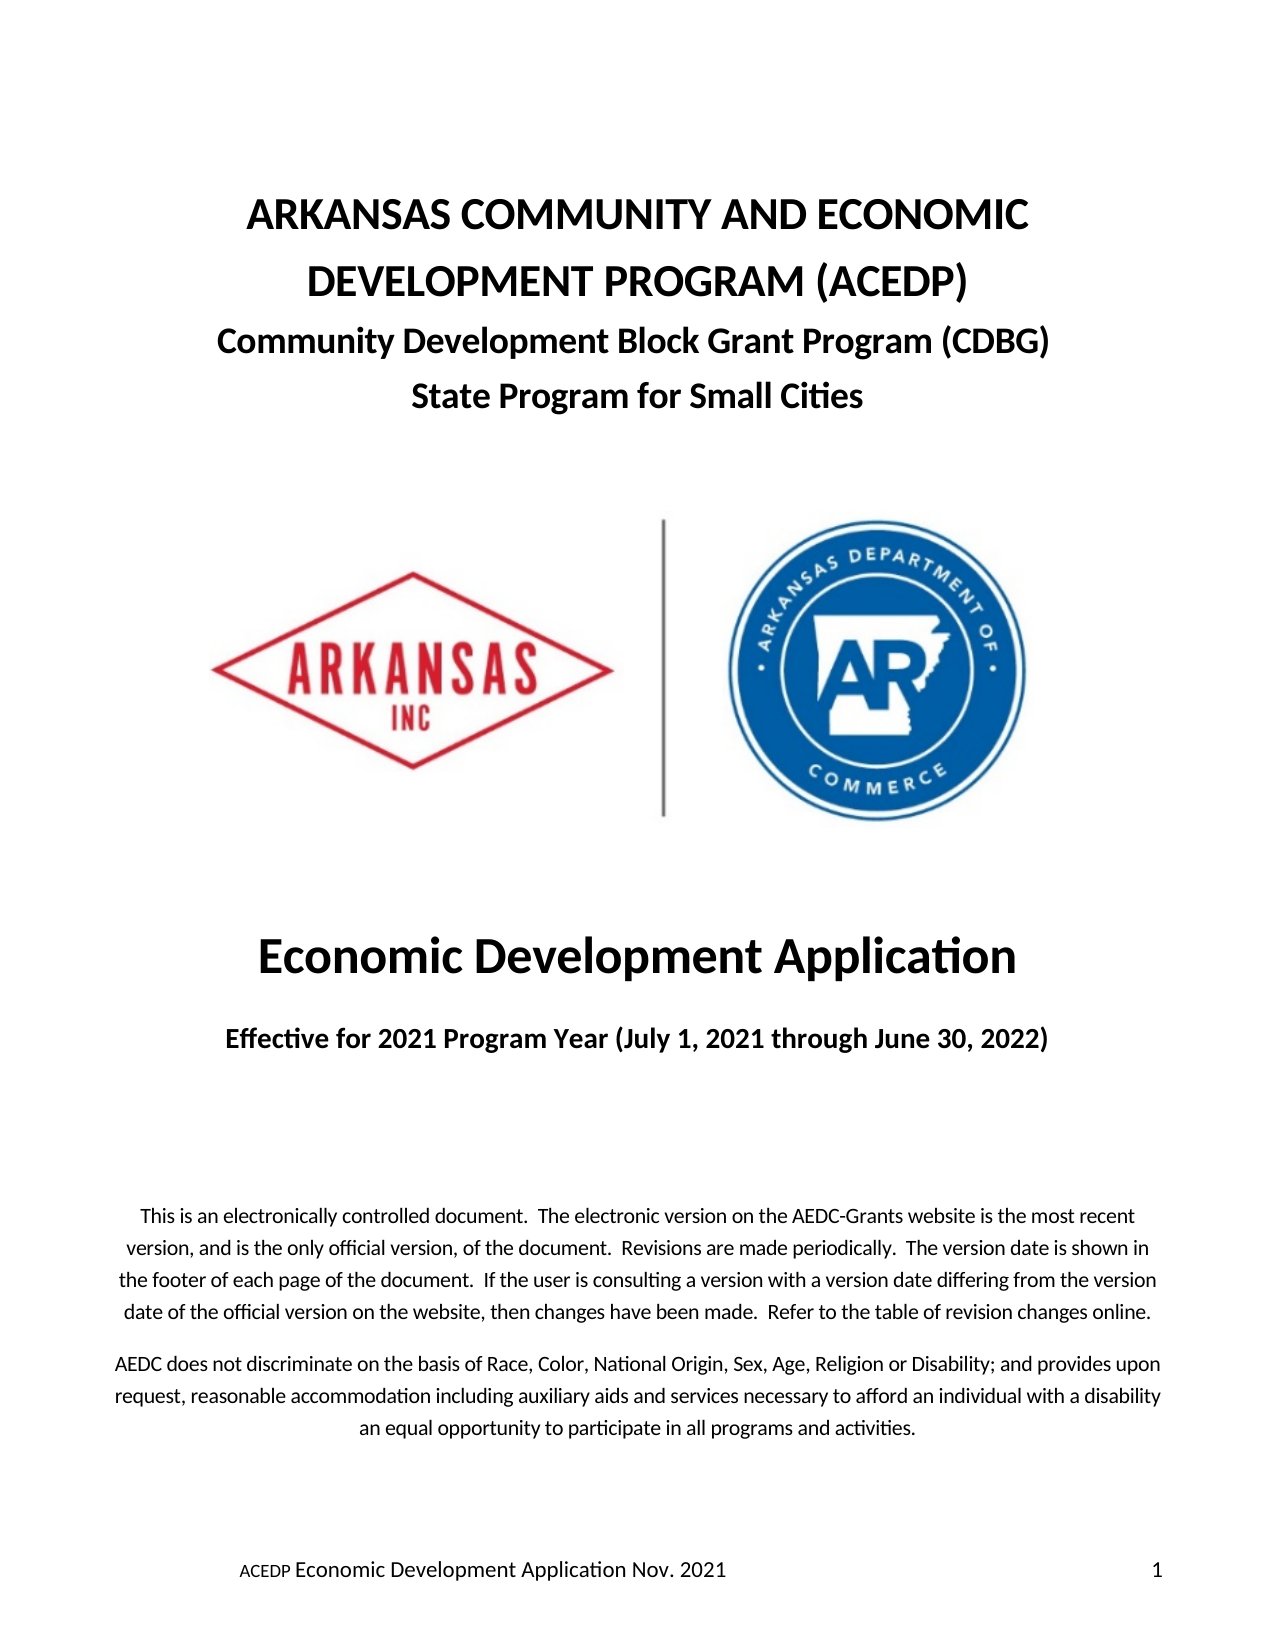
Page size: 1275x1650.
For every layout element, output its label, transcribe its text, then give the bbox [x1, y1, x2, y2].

text Economic Development Application [112, 923, 1162, 987]
text Effective for 2021 Program Year (July 1, 2021 through June 30, 2022) [112, 1021, 1162, 1056]
text AEDC does not discriminate on the basis of Race, Color, National Origin, Sex, Age, Religion or Disability; and provides upon request, reasonable accommodation including auxiliary aids and services necessary to afford an individual with a disability an equal opportunity to participate in all programs and activities. [112, 1351, 1162, 1441]
text ARKANSAS COMMUNITY AND ECONOMIC DEVELOPMENT PROGRAM (ACEDP) Community Development Block Grant Program (CDBG) State Program for Small Cities [112, 185, 1162, 418]
picture [206, 510, 1034, 826]
text This is an electronically controlled document. The electronic version on the AEDC-Grants website is the most recent version, and is the only official version, of the document. Revisions are made periodically. The version date is shown in the footer of each page of the document. If the user is consulting a version with a version date differing from the version date of the official version on the website, then changes have been made. Refer to the table of revision changes online. [112, 1202, 1162, 1324]
